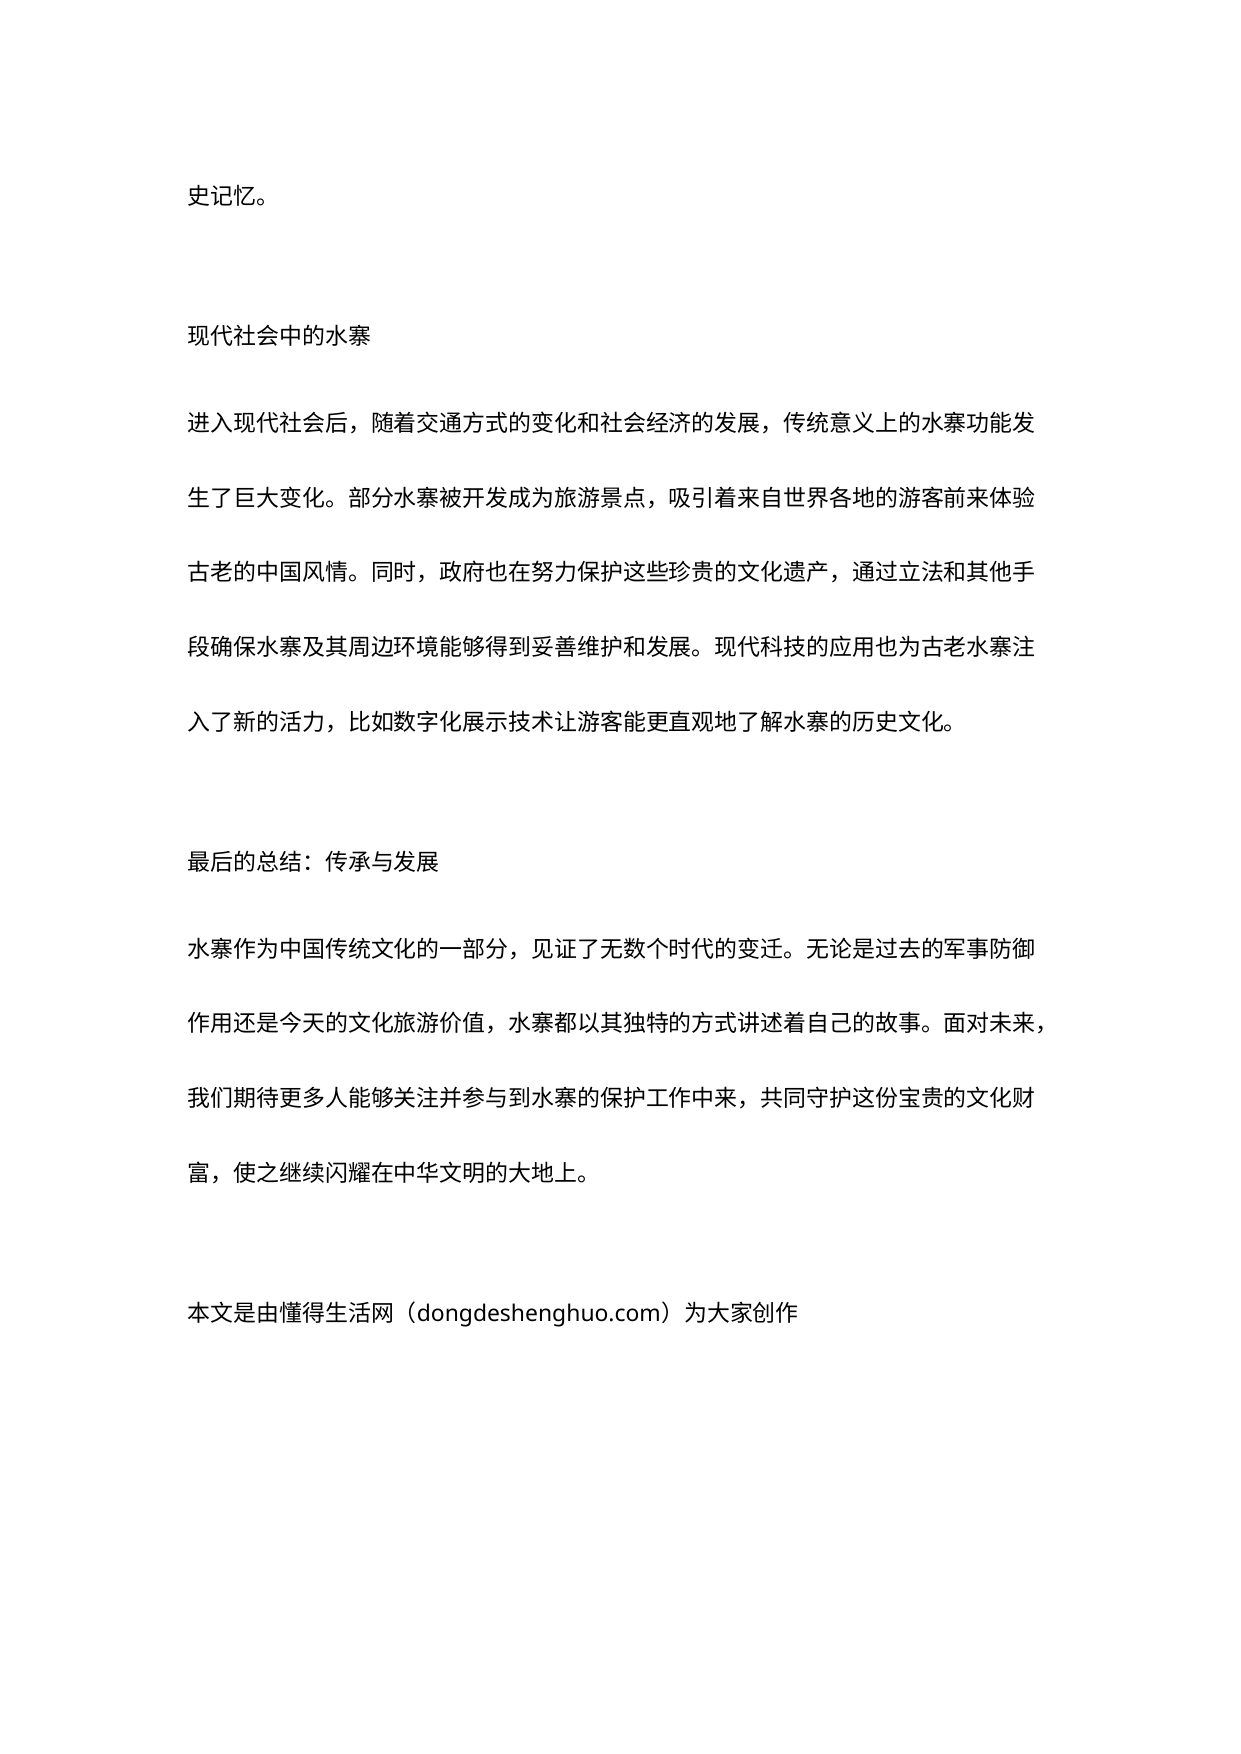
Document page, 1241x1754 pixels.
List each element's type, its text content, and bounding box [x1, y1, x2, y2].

text 最后的总结：传承与发展 [187, 828, 1053, 893]
text 进入现代社会后，随着交通方式的变化和社会经济的发展，传统意义上的水寨功能发生了巨大变化。部分水寨被开发成为旅游景点，吸引着来自世界各地的游客前来体验古老的中国风情。同时，政府也在努力保护这些珍贵的文化遗产，通过立法和其他手段确保水寨及其周边环境能够得到妥善维护和发展。现代科技的应用也为古老水寨注入了新的活力，比如数字化展示技术让游客能更直观地了解水寨的历史文化。 [187, 389, 1053, 753]
text 水寨作为中国传统文化的一部分，见证了无数个时代的变迁。无论是过去的军事防御作用还是今天的文化旅游价值，水寨都以其独特的方式讲述着自己的故事。面对未来，我们期待更多人能够关注并参与到水寨的保护工作中来，共同守护这份宝贵的文化财富，使之继续闪耀在中华文明的大地上。 [187, 915, 1053, 1204]
text 现代社会中的水寨 [187, 302, 1053, 367]
text 本文是由懂得生活网（dongdeshenghuo.com）为大家创作 [187, 1279, 1053, 1344]
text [187, 162, 1053, 227]
